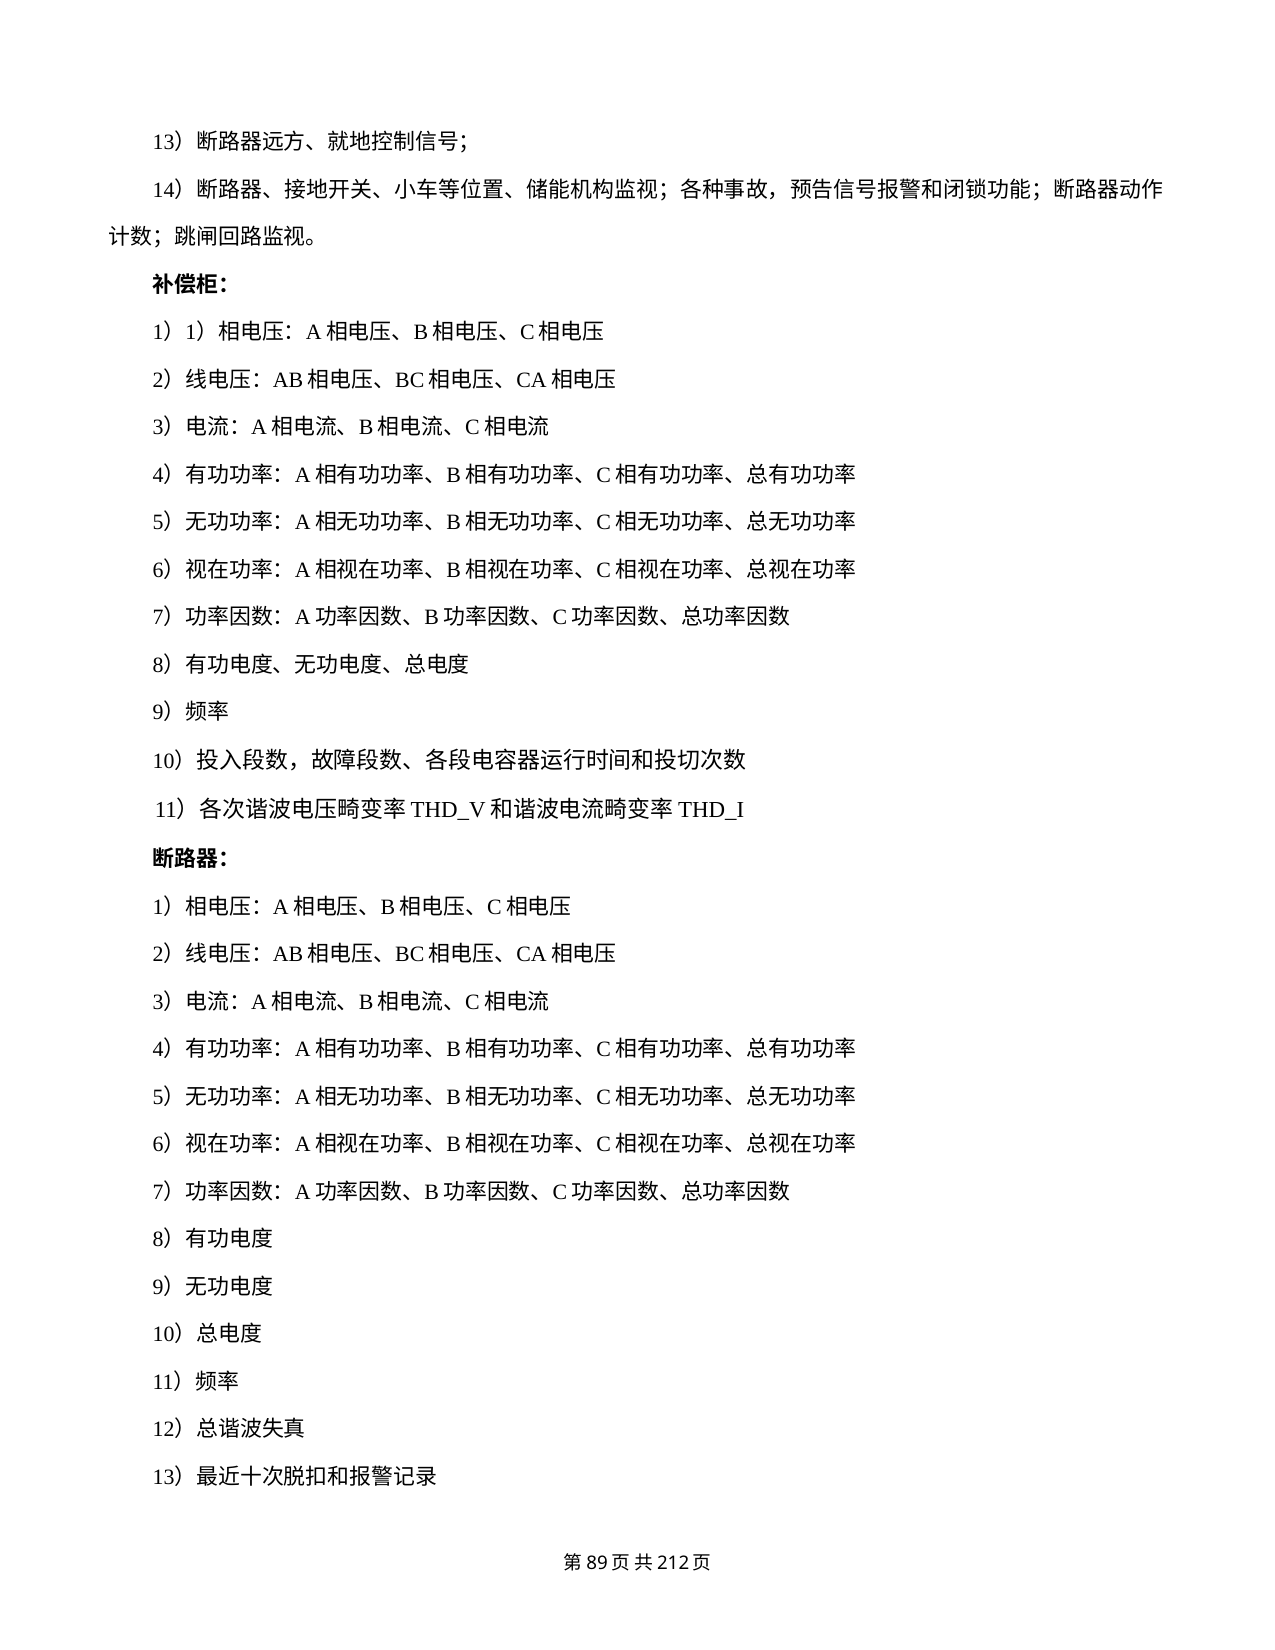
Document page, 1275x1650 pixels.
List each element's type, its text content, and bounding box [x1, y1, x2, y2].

text 断路器： [109, 841, 1166, 873]
text 10）投入段数，故障段数、各段电容器运行时间和投切次数 [109, 742, 1166, 775]
text 1）相电压：A相电压、B相电压、C相电压 [109, 889, 1166, 920]
text 5）无功功率：A相无功功率、B相无功功率、C相无功功率、总无功功率 [109, 1079, 1166, 1110]
text 10）总电度 [109, 1316, 1166, 1348]
text 9）无功电度 [109, 1269, 1166, 1300]
text 4）有功功率：A相有功功率、B相有功功率、C相有功功率、总有功功率 [109, 457, 1166, 488]
text 7）功率因数：A功率因数、B功率因数、C功率因数、总功率因数 [109, 1174, 1166, 1205]
text 14）断路器、接地开关、小车等位置、储能机构监视；各种事故，预告信号报警和闭锁功能；断路器动作计数；跳闸回路监视。 [109, 172, 1166, 251]
text 12）总谐波失真 [109, 1411, 1166, 1443]
text 3）电流：A相电流、B相电流、C相电流 [109, 409, 1166, 441]
text 13）最近十次脱扣和报警记录 [109, 1459, 1166, 1490]
text 13）断路器远方、就地控制信号； [109, 124, 1166, 156]
text 5）无功功率：A相无功功率、B相无功功率、C相无功功率、总无功功率 [109, 504, 1166, 536]
text 6）视在功率：A相视在功率、B相视在功率、C相视在功率、总视在功率 [109, 552, 1166, 583]
text 补偿柜： [109, 267, 1166, 298]
text 11）频率 [109, 1364, 1166, 1395]
text 7）功率因数：A功率因数、B功率因数、C功率因数、总功率因数 [109, 599, 1166, 631]
text 11）各次谐波电压畸变率THD_V和谐波电流畸变率THD_I [109, 791, 1166, 824]
text 2）线电压：AB相电压、BC相电压、CA相电压 [109, 362, 1166, 393]
text 3）电流：A相电流、B相电流、C相电流 [109, 984, 1166, 1015]
text 4）有功功率：A相有功功率、B相有功功率、C相有功功率、总有功功率 [109, 1031, 1166, 1063]
text 9）频率 [109, 694, 1166, 726]
text 1）1）相电压：A相电压、B相电压、C相电压 [109, 314, 1166, 346]
text 8）有功电度、无功电度、总电度 [109, 647, 1166, 678]
text 2）线电压：AB相电压、BC相电压、CA相电压 [109, 936, 1166, 968]
text 6）视在功率：A相视在功率、B相视在功率、C相视在功率、总视在功率 [109, 1126, 1166, 1158]
text 8）有功电度 [109, 1221, 1166, 1253]
